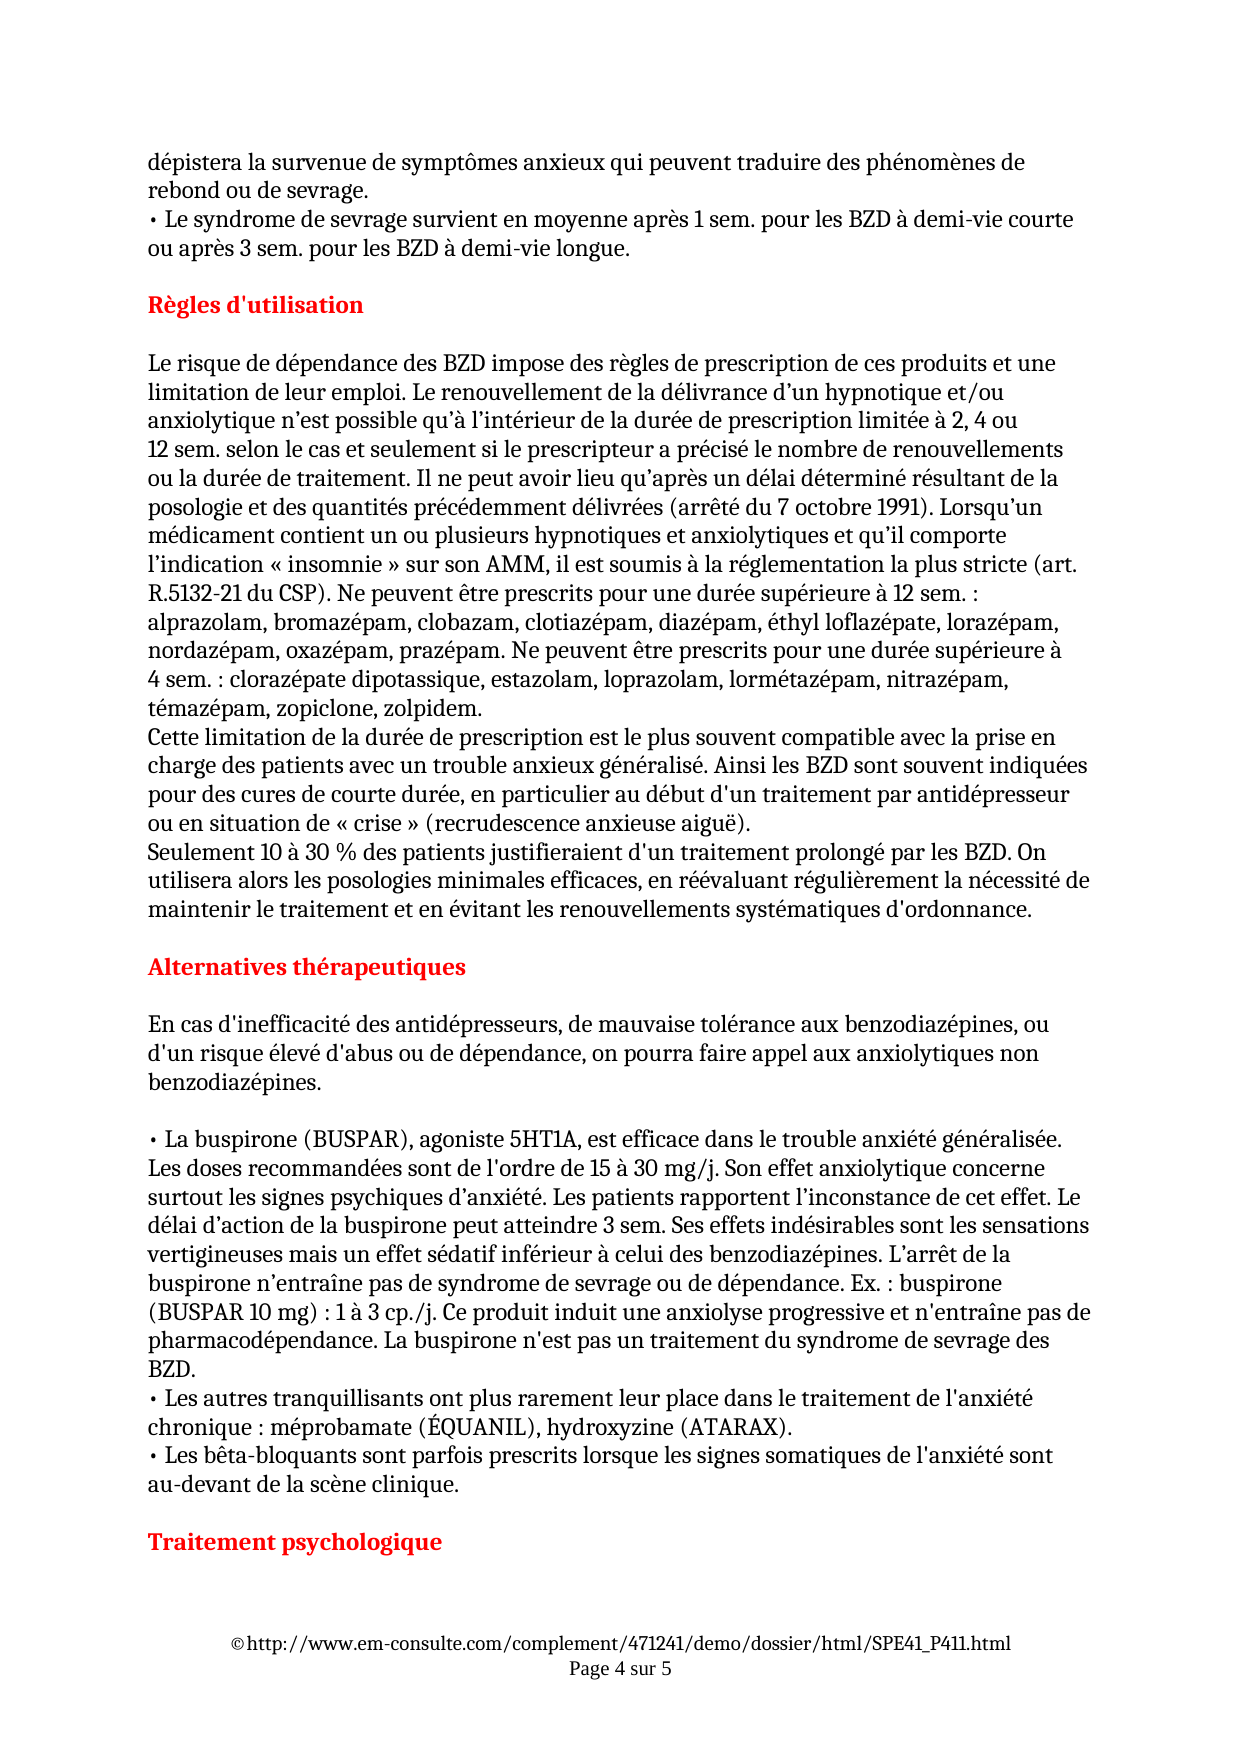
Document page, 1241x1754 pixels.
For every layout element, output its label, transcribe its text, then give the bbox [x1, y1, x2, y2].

text • Le syndrome de sevrage survient en moyenne après 1 sem. pour les BZD à demi-vie courte ou après 3 sem. pour les BZD à demi-vie longue. [148, 205, 1092, 263]
text Alternatives thérapeutiques [148, 953, 1092, 981]
text • Les autres tranquillisants ont plus rarement leur place dans le traitement de l'anxiété chronique : méprobamate (ÉQUANIL), hydroxyzine (ATARAX). [148, 1384, 1092, 1441]
text Traitement psychologique [148, 1528, 1092, 1556]
text Le risque de dépendance des BZD impose des règles de prescription de ces produits et une limitation de leur emploi. Le renouvellement de la délivrance d’un hypnotique et/ou anxiolytique n’est possible qu’à l’intérieur de la durée de prescription limitée à 2, 4 ou 12 sem. selon le cas et seulement si le prescripteur a précisé le nombre de renouvellements ou la durée de traitement. Il ne peut avoir lieu qu’après un délai déterminé résultant de la posologie et des quantités précédemment délivrées (arrêté du 7 octobre 1991). Lorsqu’un médicament contient un ou plusieurs hypnotiques et anxiolytiques et qu’il comporte l’indication « insomnie » sur son AMM, il est soumis à la réglementation la plus stricte (art. R.5132-21 du CSP). Ne peuvent être prescrits pour une durée supérieure à 12 sem. : alprazolam, bromazépam, clobazam, clotiazépam, diazépam, éthyl loflazépate, lorazépam, nordazépam, oxazépam, prazépam. Ne peuvent être prescrits pour une durée supérieure à 4 sem. : clorazépate dipotassique, estazolam, loprazolam, lormétazépam, nitrazépam, témazépam, zopiclone, zolpidem. [148, 349, 1092, 723]
text • La buspirone (BUSPAR), agoniste 5HT1A, est efficace dans le trouble anxiété généralisée. Les doses recommandées sont de l'ordre de 15 à 30 mg/j. Son effet anxiolytique concerne surtout les signes psychiques d’anxiété. Les patients rapportent l’inconstance de cet effet. Le délai d’action de la buspirone peut atteindre 3 sem. Ses effets indésirables sont les sensations vertigineuses mais un effet sédatif inférieur à celui des benzodiazépines. L’arrêt de la buspirone n’entraîne pas de syndrome de sevrage ou de dépendance. Ex. : buspirone (BUSPAR 10 mg) : 1 à 3 cp./j. Ce produit induit une anxiolyse progressive et n'entraîne pas de pharmacodépendance. La buspirone n'est pas un traitement du syndrome de sevrage des BZD. [148, 1125, 1092, 1384]
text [148, 148, 1092, 205]
text Règles d'utilisation [148, 291, 1092, 320]
text En cas d'inefficacité des antidépresseurs, de mauvaise tolérance aux benzodiazépines, ou d'un risque élevé d'abus ou de dépendance, on pourra faire appel aux anxiolytiques non benzodiazépines. [148, 1010, 1092, 1096]
text Seulement 10 à 30 % des patients justifieraient d'un traitement prolongé par les BZD. On utilisera alors les posologies minimales efficaces, en réévaluant régulièrement la nécessité de maintenir le traitement et en évitant les renouvellements systématiques d'ordonnance. [148, 838, 1092, 924]
text Cette limitation de la durée de prescription est le plus souvent compatible avec la prise en charge des patients avec un trouble anxieux généralisé. Ainsi les BZD sont souvent indiquées pour des cures de courte durée, en particulier au début d'un traitement par antidépresseur ou en situation de « crise » (recrudescence anxieuse aiguë). [148, 723, 1092, 838]
text • Les bêta-bloquants sont parfois prescrits lorsque les signes somatiques de l'anxiété sont au-devant de la scène clinique. [148, 1441, 1092, 1499]
